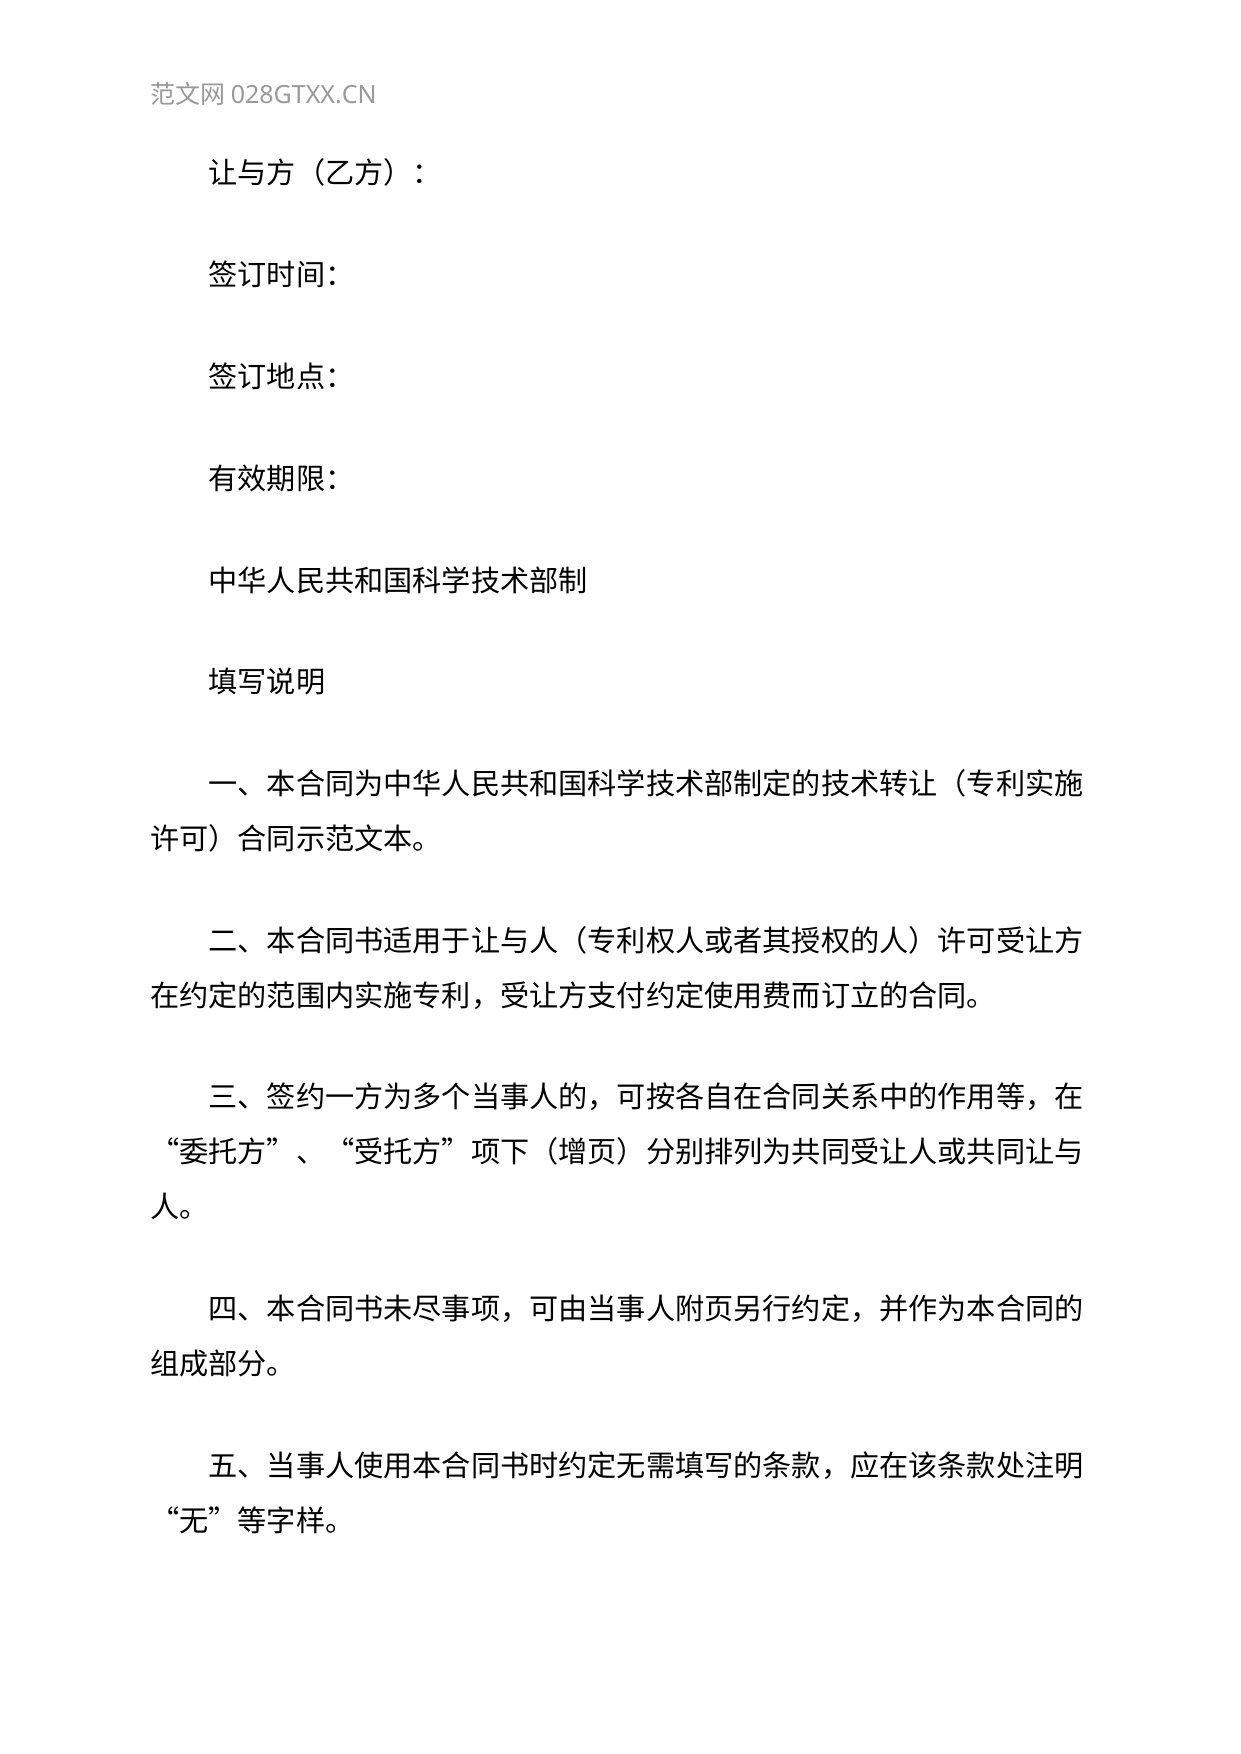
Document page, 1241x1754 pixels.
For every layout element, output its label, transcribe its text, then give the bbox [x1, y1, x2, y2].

text 二、本合同书适用于让与人（专利权人或者其授权的人）许可受让方在约定的范围内实施专利，受让方支付约定使用费而订立的合同。 [150, 917, 1090, 1014]
text 填写说明 [150, 659, 1090, 701]
text 签订时间： [150, 252, 1090, 294]
text 让与方（乙方）： [150, 150, 1090, 192]
text 五、当事人使用本合同书时约定无需填写的条款，应在该条款处注明“无”等字样。 [150, 1442, 1090, 1539]
text 一、本合同为中华人民共和国科学技术部制定的技术转让（专利实施许可）合同示范文本。 [150, 761, 1090, 858]
text 四、本合同书未尽事项，可由当事人附页另行约定，并作为本合同的组成部分。 [150, 1286, 1090, 1383]
text 中华人民共和国科学技术部制 [150, 557, 1090, 599]
text 签订地点： [150, 353, 1090, 396]
text 有效期限： [150, 455, 1090, 498]
text 三、签约一方为多个当事人的，可按各自在合同关系中的作用等，在“委托方”、“受托方”项下（增页）分别排列为共同受让人或共同让与人。 [150, 1074, 1090, 1226]
